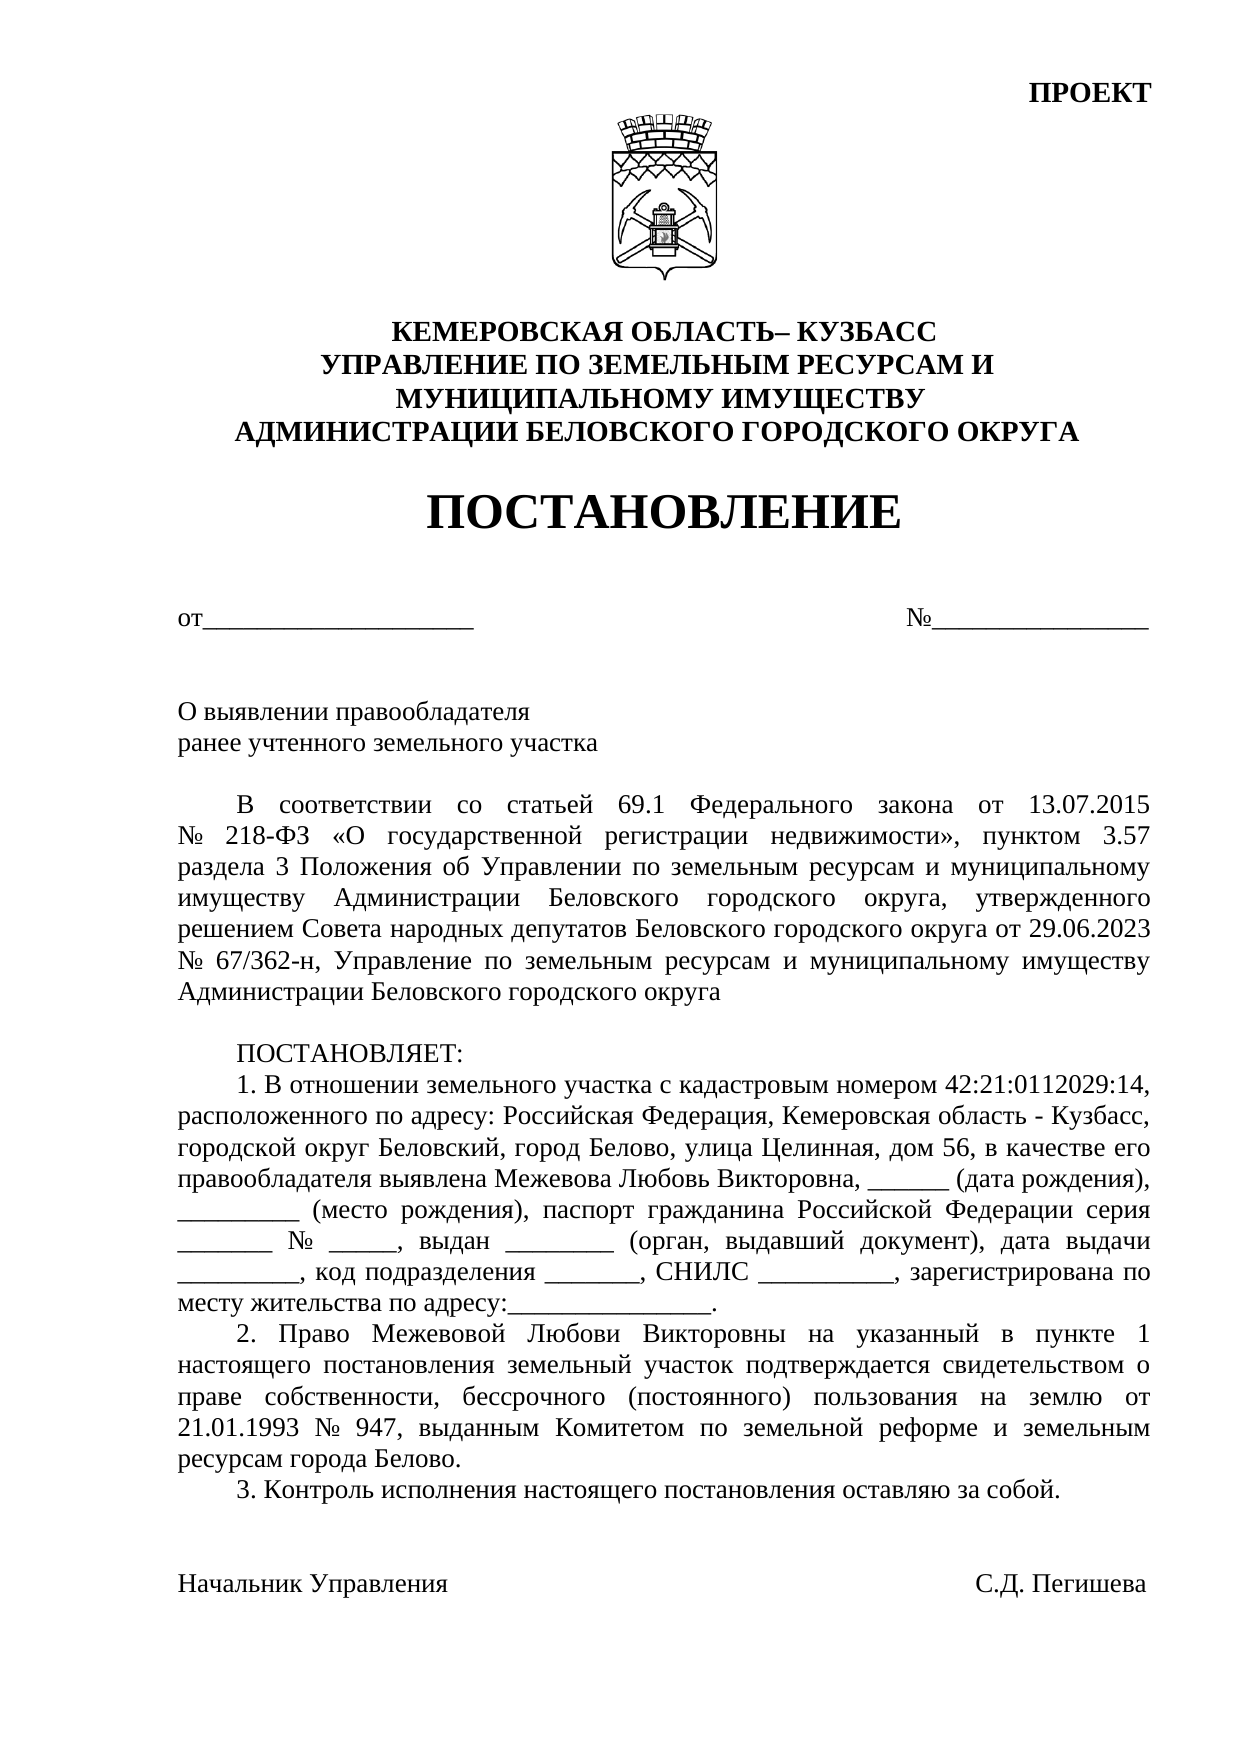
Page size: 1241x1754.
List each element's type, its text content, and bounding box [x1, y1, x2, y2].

text от____________________ №________________ [177, 601, 1152, 632]
text 2. Право Межевовой Любови Викторовны на указанный в пункте 1 настоящего постановления земельный участок подтверждается свидетельством о праве собственности, бессрочного (постоянного) пользования на землю от 21.01.1993 № 947, выданным Комитетом по земельной реформе и земельным ресурсам города Белово. [177, 1317, 1152, 1473]
text ранее учтенного земельного участка [177, 726, 1152, 757]
text МУНИЦИПАЛЬНОМУ ИМУЩЕСТВУ [118, 381, 1196, 414]
text АДМИНИСТРАЦИИ БЕЛОВСКОГО ГОРОДСКОГО ОКРУГА [118, 414, 1196, 448]
text УПРАВЛЕНИЕ ПО ЗЕМЕЛЬНЫМ РЕСУРСАМ И [118, 347, 1196, 381]
text ПОСТАНОВЛЕНИЕ [177, 481, 1152, 539]
text КЕМЕРОВСКАЯ ОБЛАСТЬ– КУЗБАСС [177, 314, 1152, 347]
text Начальник Управления С.Д. Пегишева [177, 1567, 1152, 1598]
text ПОСТАНОВЛЯЕТ: [177, 1037, 1152, 1068]
text 3. Контроль исполнения настоящего постановления оставляю за собой. [177, 1473, 1152, 1504]
text О выявлении правообладателя [177, 694, 1152, 726]
text 1. В отношении земельного участка с кадастровым номером 42:21:0112029:14, расположенного по адресу: Российская Федерация, Кемеровская область - Кузбасс, городской округ Беловский, город Белово, улица Целинная, дом 56, в качестве его правообладателя выявлена Межевова Любовь Викторовна, ______ (дата рождения), _________ (место рождения), паспорт гражданина Российской Федерации серия _______ № _____, выдан ________ (орган, выдавший документ), дата выдачи _________, код подразделения _______, СНИЛС __________, зарегистрирована по месту жительства по адресу:_______________. [177, 1068, 1152, 1317]
text В соответствии со статьей 69.1 Федерального закона от 13.07.2015 № 218-ФЗ «О государственной регистрации недвижимости», пунктом 3.57 раздела 3 Положения об Управлении по земельным ресурсам и муниципальному имуществу Администрации Беловского городского округа, утвержденного решением Совета народных депутатов Беловского городского округа от 29.06.2023 № 67/362-н, Управление по земельным ресурсам и муниципальному имуществу Администрации Беловского городского округа [177, 788, 1152, 1006]
picture [611, 108, 718, 281]
